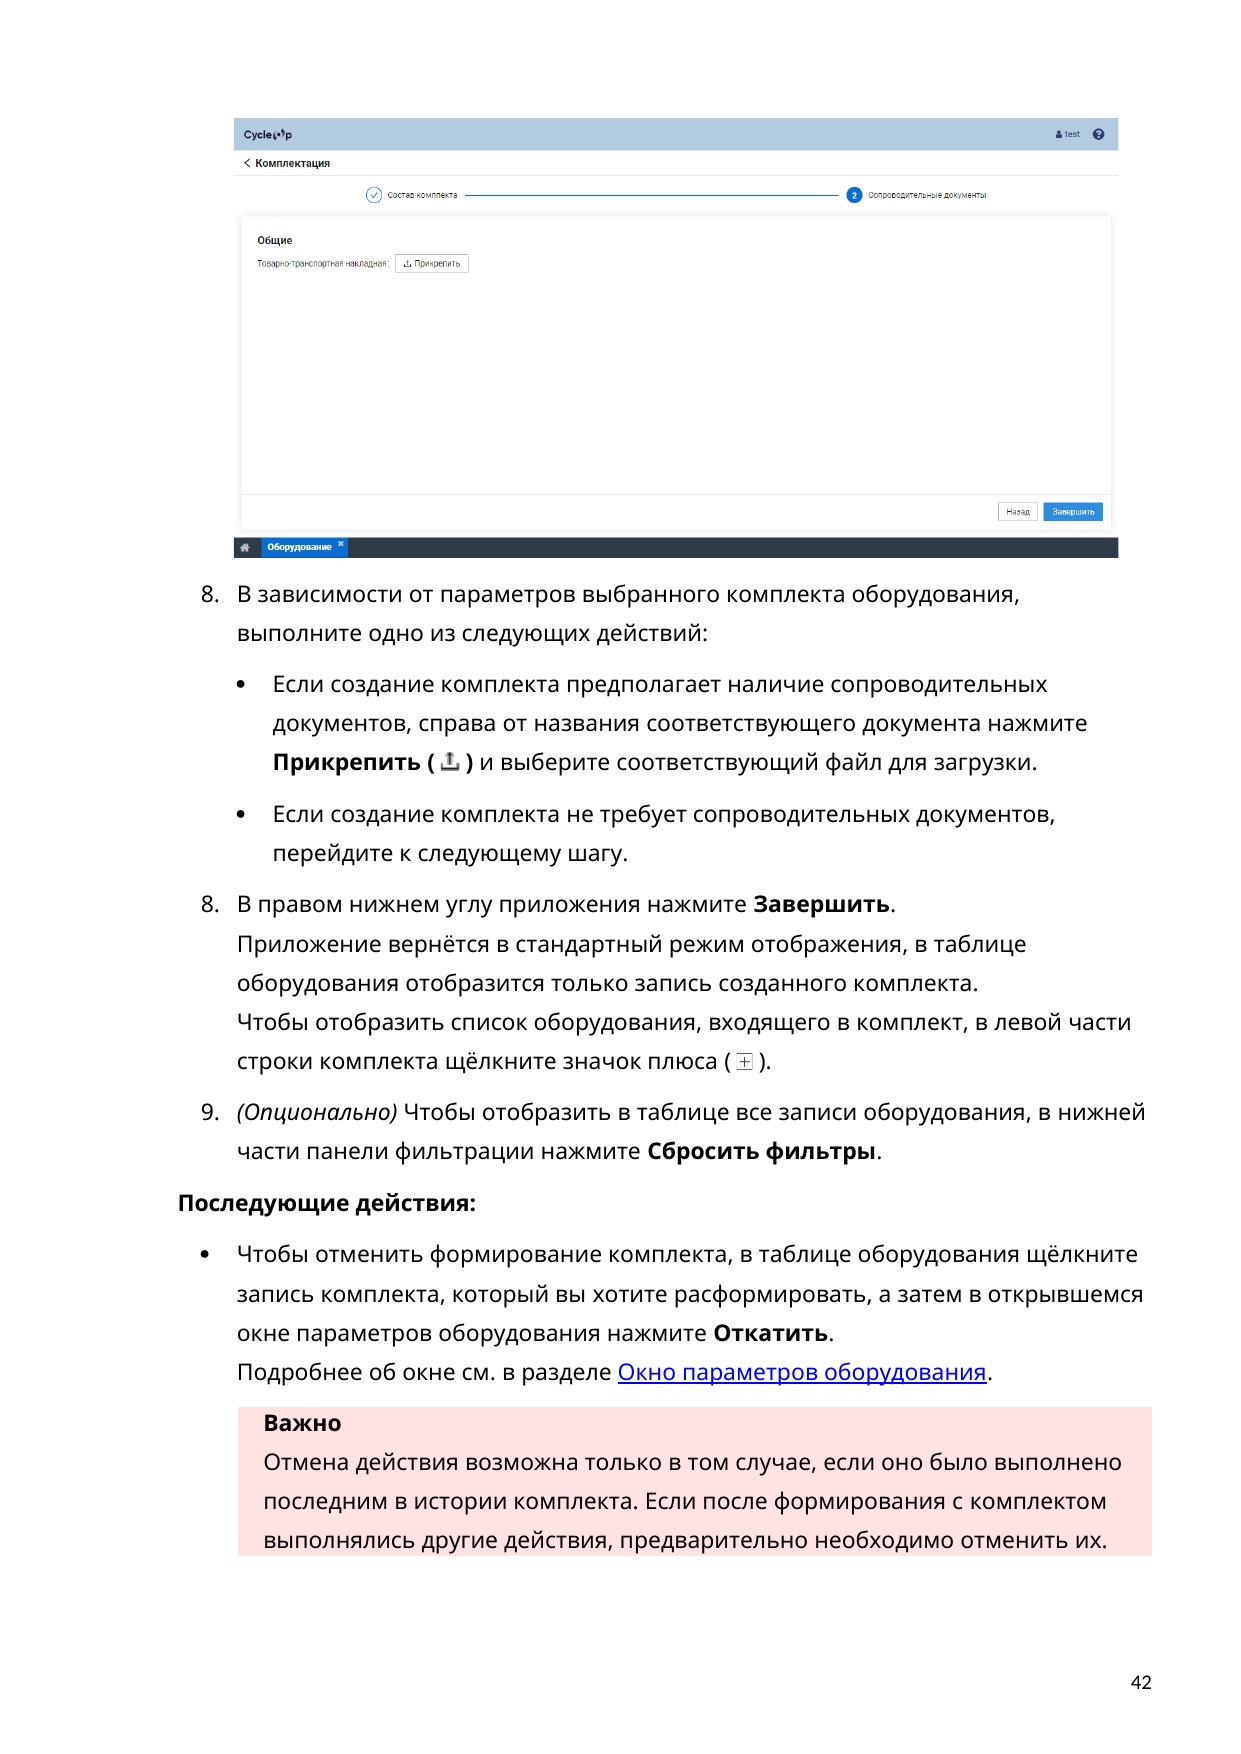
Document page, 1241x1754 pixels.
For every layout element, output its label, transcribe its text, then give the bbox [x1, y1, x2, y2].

list Чтобы отменить формирование комплекта, в таблице оборудования щёлкните запись комплекта, который вы хотите расформировать, а затем в открывшемся окне параметров оборудования нажмите Откатить. Подробнее об окне см. в разделе Окно параметров оборудования. [201, 1238, 1152, 1387]
list Если создание комплекта не требует сопроводительных документов, перейдите к следующему шагу. [237, 798, 1152, 868]
text Последующие действия: [177, 1187, 1152, 1218]
picture [736, 1053, 753, 1070]
picture [233, 118, 1119, 558]
list В правом нижнем углу приложения нажмите Завершить. Приложение вернётся в стандартный режим отображения, в таблице оборудования отобразится только запись созданного комплекта. Чтобы отобразить список оборудования, входящего в комплект, в левой части строки комплекта щёлкните значок плюса ( ). [201, 888, 1152, 1076]
list Если создание комплекта предполагает наличие сопроводительных документов, справа от названия соответствующего документа нажмите Прикрепить ( ) и выберите соответствующий файл для загрузки. [237, 668, 1152, 777]
list В зависимости от параметров выбранного комплекта оборудования, выполните одно из следующих действий: [201, 577, 1152, 648]
text Важно Отмена действия возможна только в том случае, если оно было выполнено последним в истории комплекта. Если после формирования с комплектом выполнялись другие действия, предварительно необходимо отменить их. [238, 1407, 1152, 1556]
picture [440, 752, 460, 771]
list (Опционально) Чтобы отобразить в таблице все записи оборудования, в нижней части панели фильтрации нажмите Сбросить фильтры. [201, 1096, 1152, 1167]
